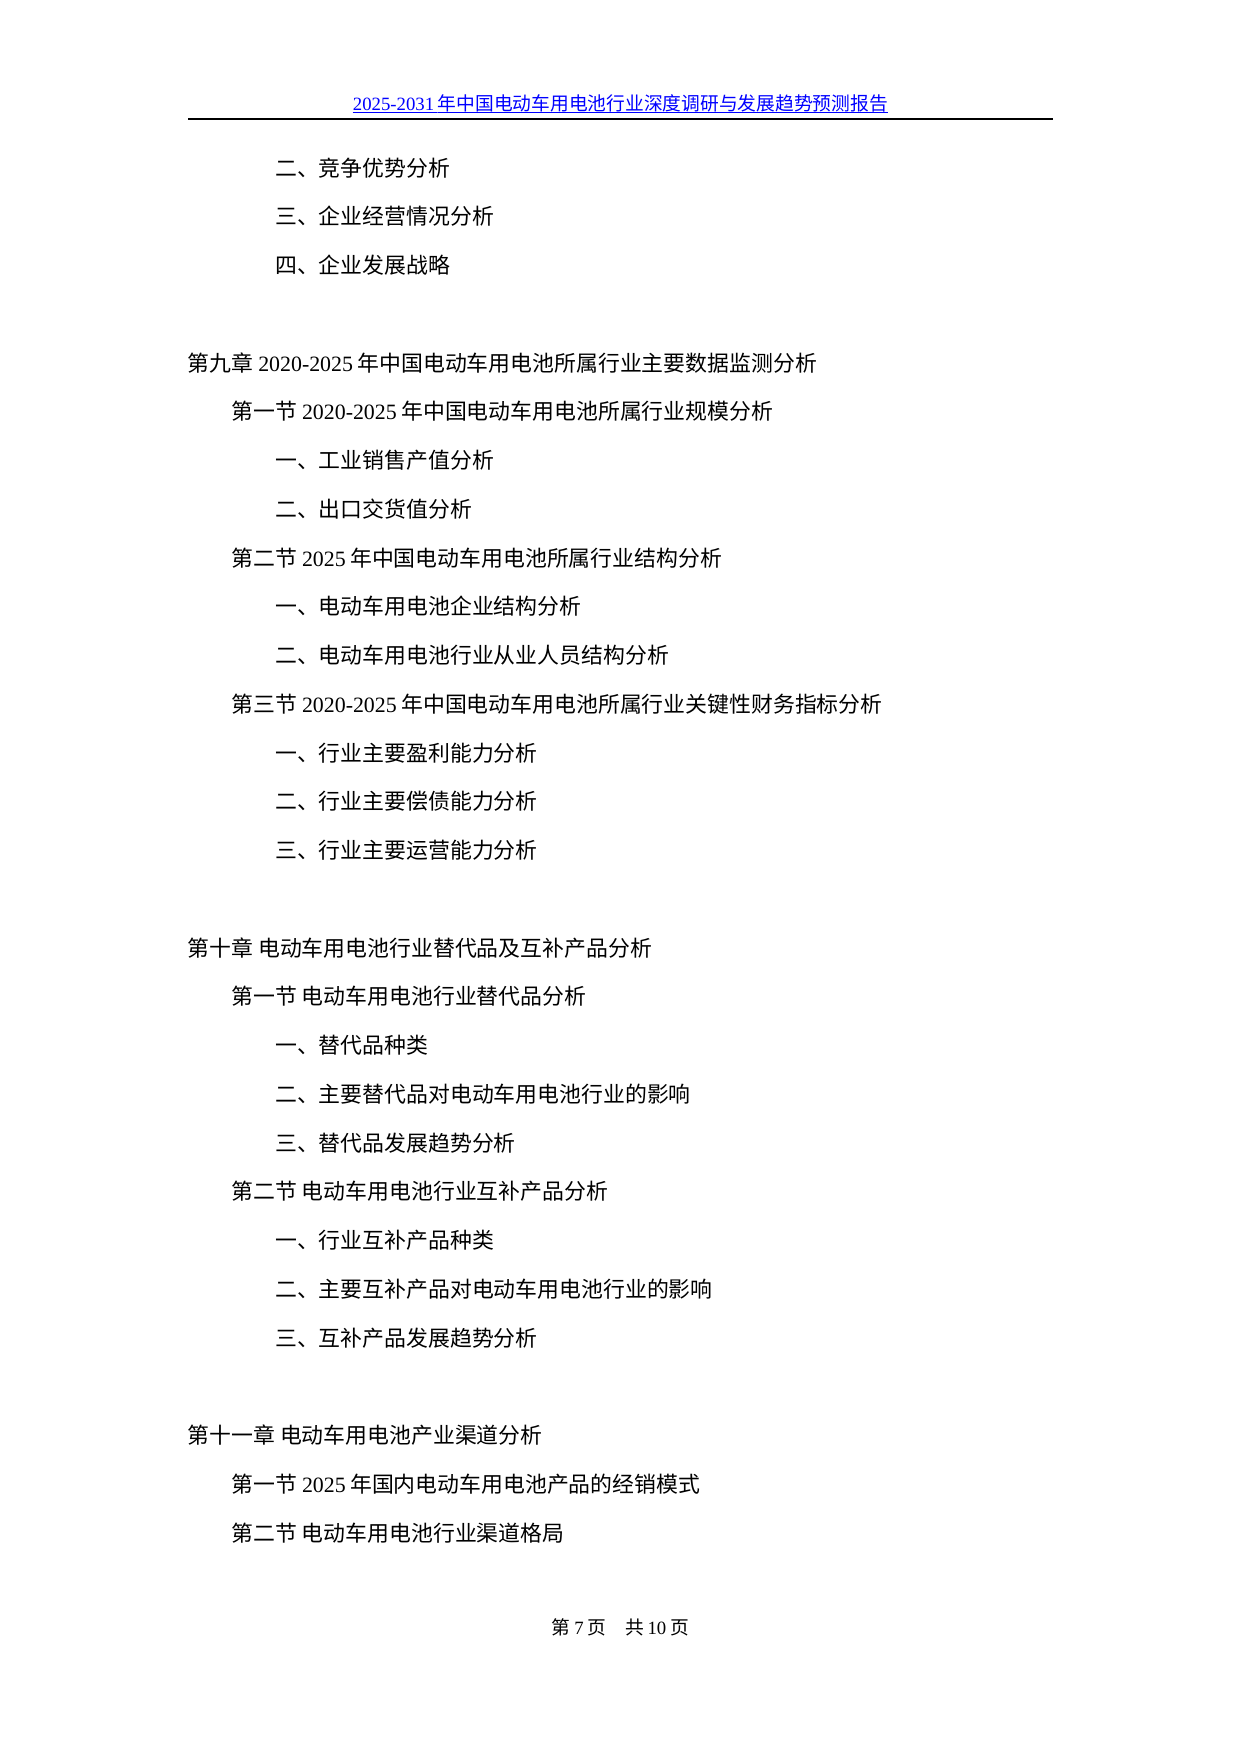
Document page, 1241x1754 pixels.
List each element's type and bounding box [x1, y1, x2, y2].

text [187, 150, 1053, 1548]
